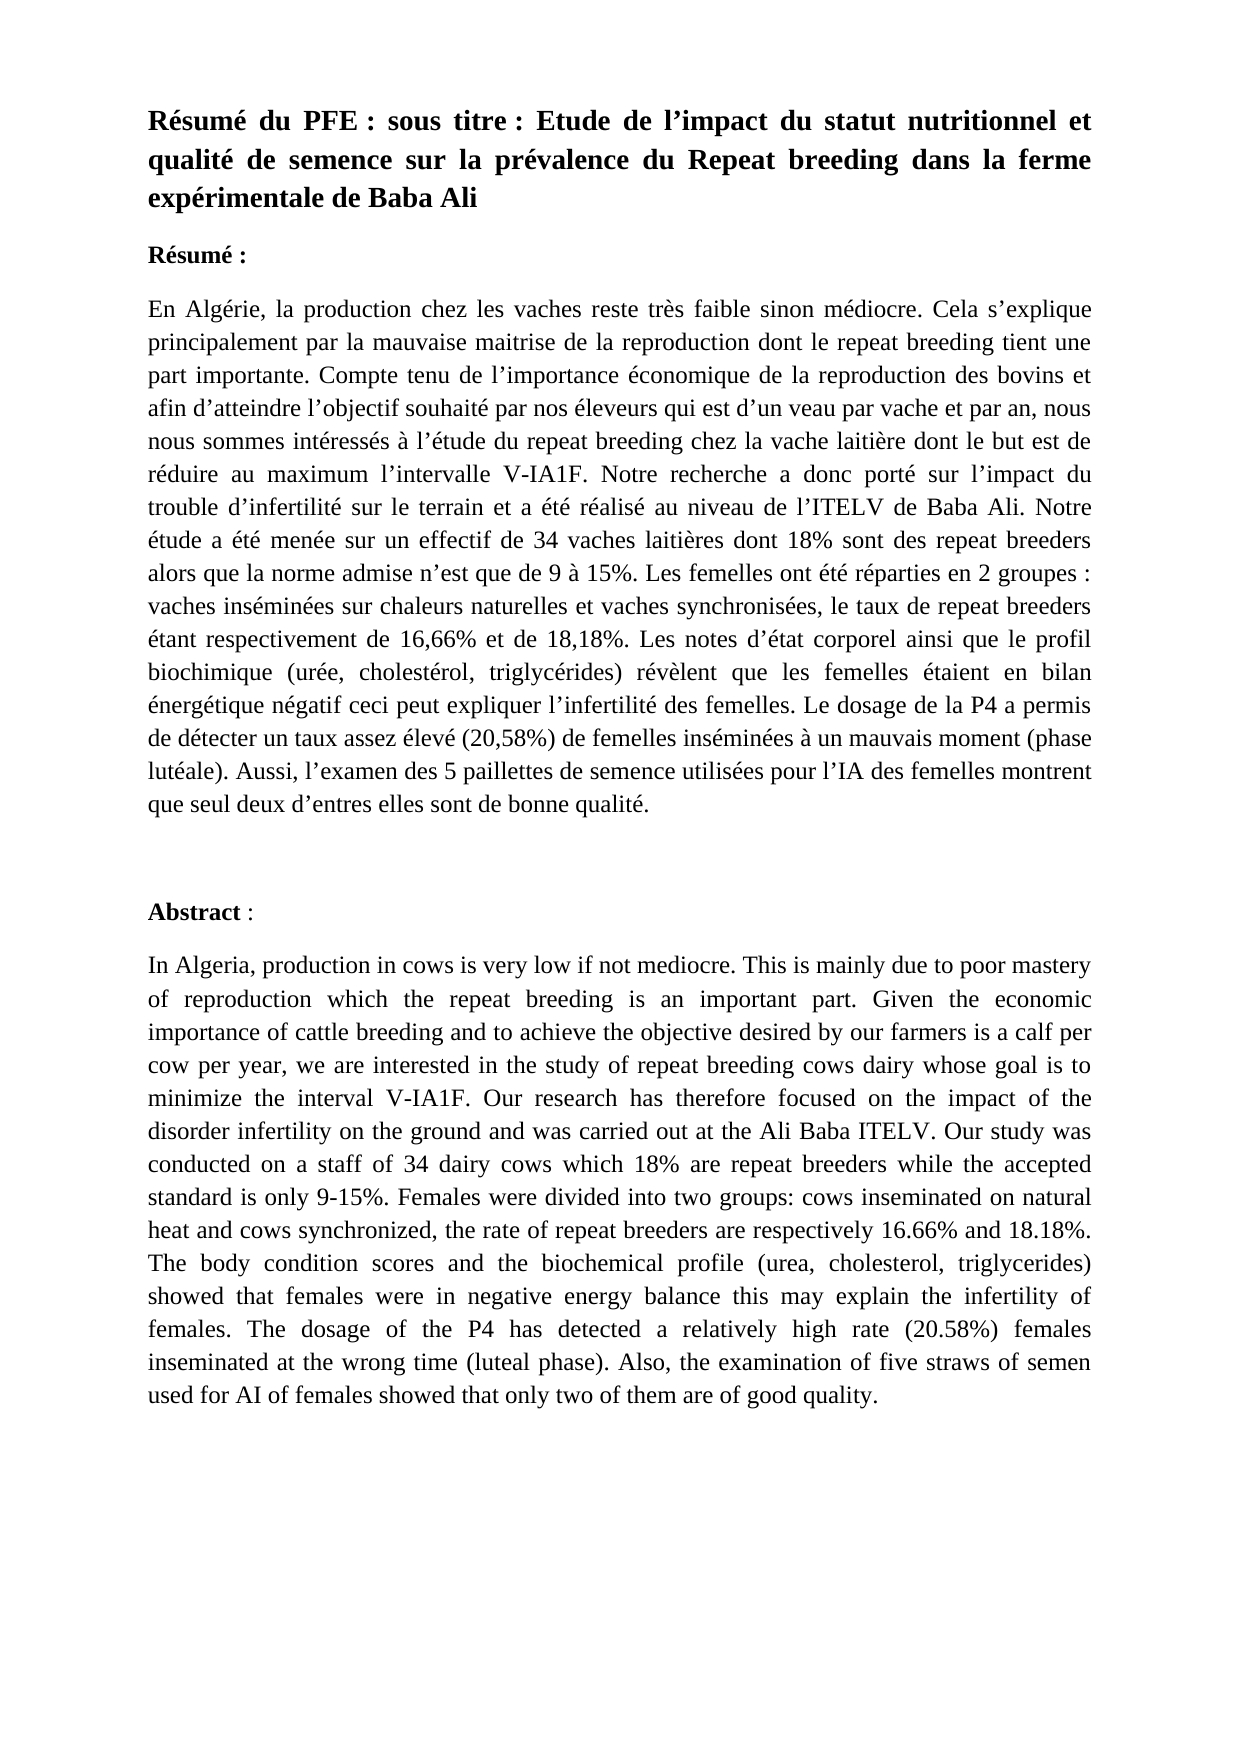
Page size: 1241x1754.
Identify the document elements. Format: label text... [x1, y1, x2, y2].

text Résumé du PFE : sous titre : Etude de l’impact du statut nutritionnel et qualité de semence sur la prévalence du Repeat breeding dans la ferme expérimentale de Baba Ali [148, 176, 1093, 214]
text En Algérie, la production chez les vaches reste très faible sinon médiocre. Cela s’explique principalement par la mauvaise maitrise de la reproduction dont le repeat breeding tient une part importante. Compte tenu de l’importance économique de la reproduction des bovins et afin d’atteindre l’objectif souhaité par nos éleveurs qui est d’un veau par vache et par an, nous nous sommes intéressés à l’étude du repeat breeding chez la vache laitière dont le but est de réduire au maximum l’intervalle V-IA1F. Notre recherche a donc porté sur l’impact du trouble d’infertilité sur le terrain et a été réalisé au niveau de l’ITELV de Baba Ali. Notre étude a été menée sur un effectif de 34 vaches laitières dont 18% sont des repeat breeders alors que la norme admise n’est que de 9 à 15%. Les femelles ont été réparties en 2 groupes : vaches inséminées sur chaleurs naturelles et vaches synchronisées, le taux de repeat breeders étant respectivement de 16,66% et de 18,18%. Les notes d’état corporel ainsi que le profil biochimique (urée, cholestérol, triglycérides) révèlent que les femelles étaient en bilan énergétique négatif ceci peut expliquer l’infertilité des femelles. Le dosage de la P4 a permis de détecter un taux assez élevé (20,58%) de femelles inséminées à un mauvais moment (phase lutéale). Aussi, l’examen des 5 paillettes de semence utilisées pour l’IA des femelles montrent que seul deux d’entres elles sont de bonne qualité. [148, 294, 1093, 818]
text Abstract : [148, 897, 1093, 926]
text Résumé : [148, 240, 1093, 269]
text Résumé du PFE : sous titre : Etude de l’impact du statut nutritionnel et qualité de semence sur la prévalence du Repeat breeding dans la ferme expérimentale de Baba Ali [148, 103, 1093, 142]
text In Algeria, production in cows is very low if not mediocre. This is mainly due to poor mastery of reproduction which the repeat breeding is an important part. Given the economic importance of cattle breeding and to achieve the objective desired by our farmers is a calf per cow per year, we are interested in the study of repeat breeding cows dairy whose goal is to minimize the interval V-IA1F. Our research has therefore focused on the impact of the disorder infertility on the ground and was carried out at the Ali Baba ITELV. Our study was conducted on a staff of 34 dairy cows which 18% are repeat breeders while the accepted standard is only 9-15%. Females were divided into two groups: cows inseminated on natural heat and cows synchronized, the rate of repeat breeders are respectively 16.66% and 18.18%. The body condition scores and the biochemical profile (urea, cholesterol, triglycerides) showed that females were in negative energy balance this may explain the infertility of females. The dosage of the P4 has detected a relatively high rate (20.58%) females inseminated at the wrong time (luteal phase). Also, the examination of five straws of semen used for AI of females showed that only two of them are of good quality. [148, 951, 1093, 1409]
